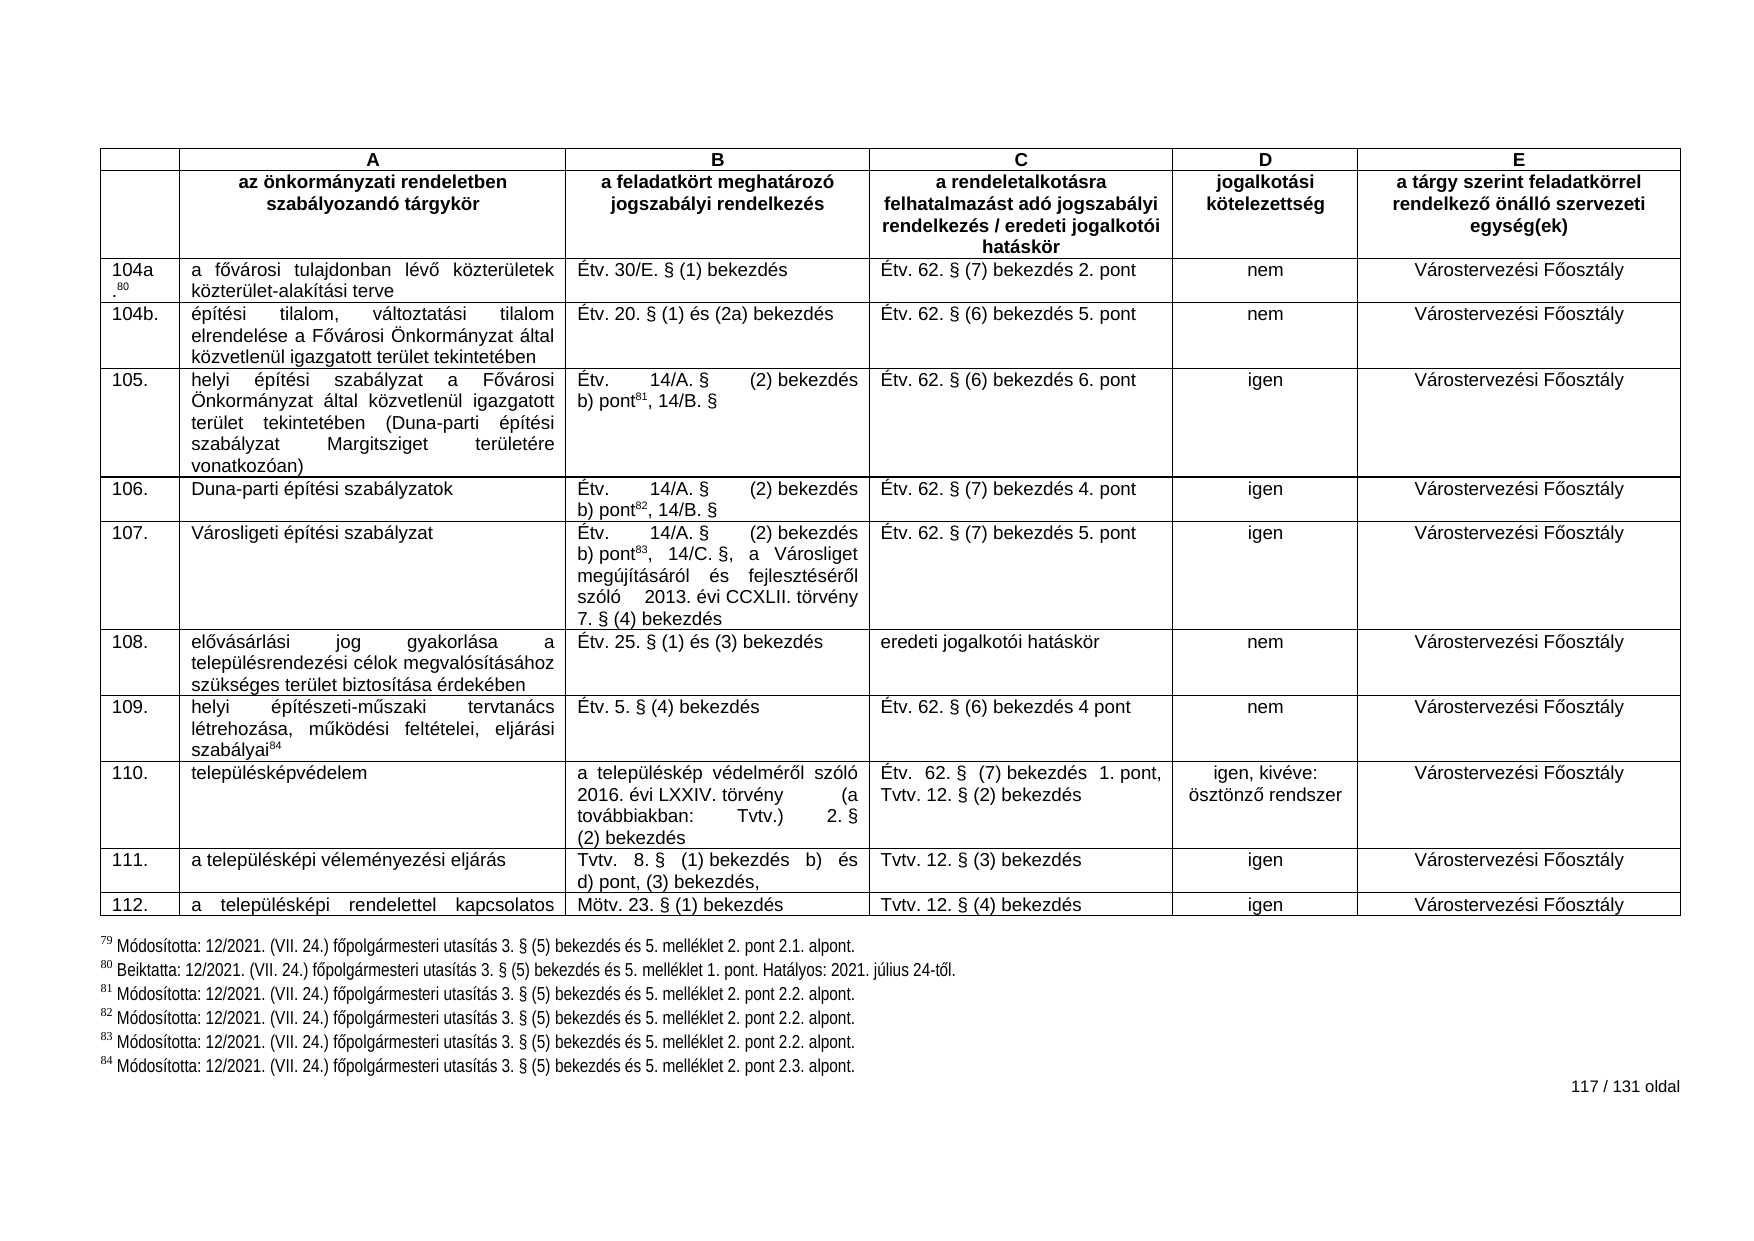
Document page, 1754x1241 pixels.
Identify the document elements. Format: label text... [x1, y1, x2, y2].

table_header A [180, 149, 565, 170]
table_cell [101, 171, 179, 258]
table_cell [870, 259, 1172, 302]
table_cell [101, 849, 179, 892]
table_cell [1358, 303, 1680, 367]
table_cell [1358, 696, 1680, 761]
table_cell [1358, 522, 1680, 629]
table_cell jogalkotási kötelezettség [1173, 171, 1357, 258]
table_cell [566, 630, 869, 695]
table_header D [1173, 149, 1357, 170]
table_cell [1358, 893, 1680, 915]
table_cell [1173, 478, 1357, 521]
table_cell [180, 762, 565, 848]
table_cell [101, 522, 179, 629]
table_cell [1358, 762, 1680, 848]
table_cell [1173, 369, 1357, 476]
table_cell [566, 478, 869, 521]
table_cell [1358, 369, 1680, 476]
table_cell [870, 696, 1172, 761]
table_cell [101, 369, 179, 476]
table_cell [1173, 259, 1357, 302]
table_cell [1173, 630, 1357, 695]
table_cell az önkormányzati rendeletben szabályozandó tárgykör [180, 171, 565, 258]
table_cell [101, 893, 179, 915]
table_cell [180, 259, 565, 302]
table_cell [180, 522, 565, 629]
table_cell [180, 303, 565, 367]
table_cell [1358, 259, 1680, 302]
table_header E [1358, 149, 1680, 170]
table_header [101, 149, 179, 170]
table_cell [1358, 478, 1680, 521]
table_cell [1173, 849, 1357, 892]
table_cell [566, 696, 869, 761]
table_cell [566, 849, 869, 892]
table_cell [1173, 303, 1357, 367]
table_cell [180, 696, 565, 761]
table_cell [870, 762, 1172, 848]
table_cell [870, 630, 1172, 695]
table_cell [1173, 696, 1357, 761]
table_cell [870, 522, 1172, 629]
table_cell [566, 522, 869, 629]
table_header C [870, 149, 1172, 170]
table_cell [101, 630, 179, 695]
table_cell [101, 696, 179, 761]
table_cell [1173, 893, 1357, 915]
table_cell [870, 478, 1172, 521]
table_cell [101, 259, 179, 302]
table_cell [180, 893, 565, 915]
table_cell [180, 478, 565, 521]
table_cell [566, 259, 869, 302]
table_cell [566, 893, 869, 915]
table_cell a tárgy szerint feladatkörrel rendelkező önálló szervezeti egység(ek) [1358, 171, 1680, 258]
table_header B [566, 149, 869, 170]
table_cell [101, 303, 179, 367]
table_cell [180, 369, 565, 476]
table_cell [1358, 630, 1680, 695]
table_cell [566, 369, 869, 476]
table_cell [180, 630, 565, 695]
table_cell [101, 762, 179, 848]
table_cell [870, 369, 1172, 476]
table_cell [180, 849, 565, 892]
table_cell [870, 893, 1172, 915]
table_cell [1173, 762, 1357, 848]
table_cell a rendeletalkotásra felhatalmazást adó jogszabályi rendelkezés / eredeti jogalkotói hatáskör [870, 171, 1172, 258]
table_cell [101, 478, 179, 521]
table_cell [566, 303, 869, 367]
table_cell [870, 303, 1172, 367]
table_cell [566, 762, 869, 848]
table_cell a feladatkört meghatározó jogszabályi rendelkezés [566, 171, 869, 258]
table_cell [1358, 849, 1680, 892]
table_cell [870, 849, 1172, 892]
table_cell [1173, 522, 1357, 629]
